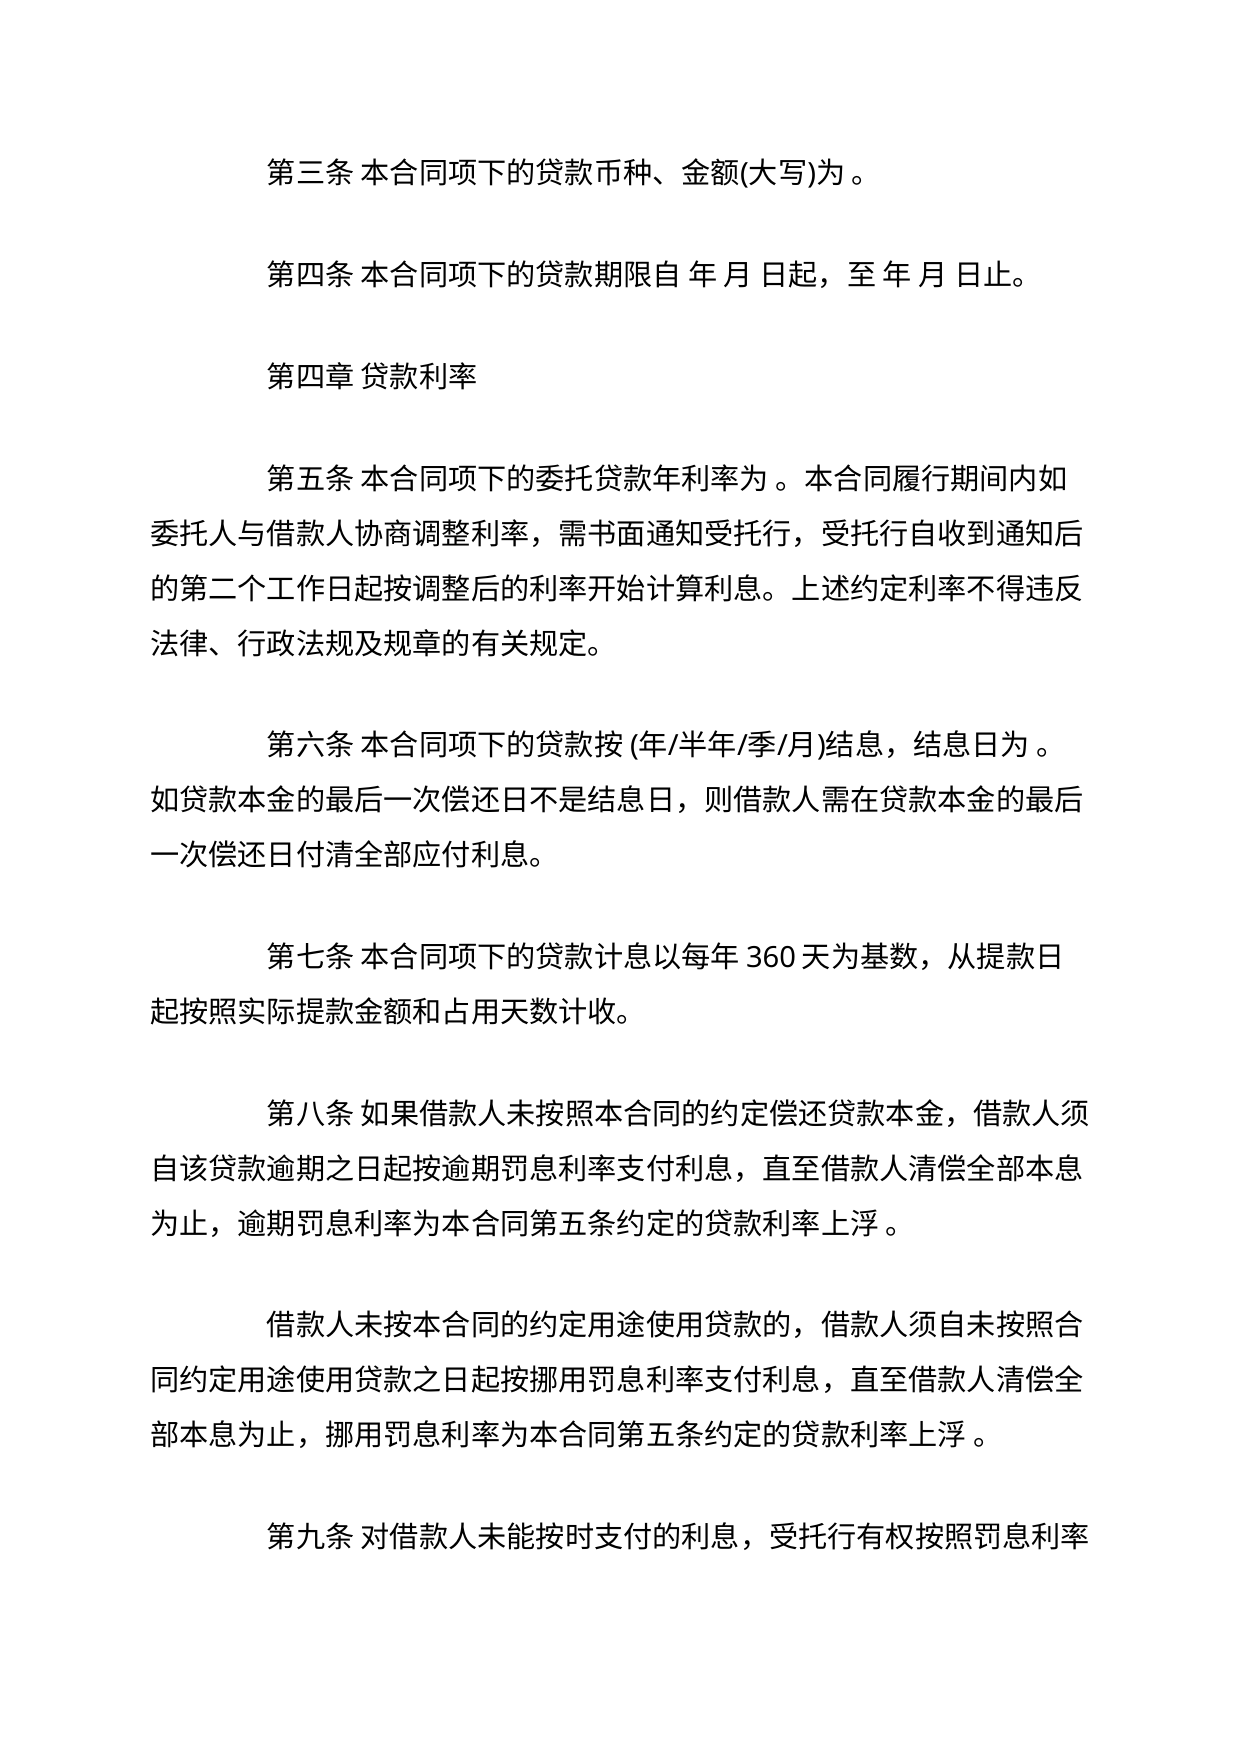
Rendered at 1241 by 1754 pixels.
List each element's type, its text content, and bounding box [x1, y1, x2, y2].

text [150, 1513, 1090, 1556]
text 第四章 贷款利率 [150, 354, 1090, 396]
text 借款人未按本合同的约定用途使用贷款的，借款人须自未按照合同约定用途使用贷款之日起按挪用罚息利率支付利息，直至借款人清偿全部本息为止，挪用罚息利率为本合同第五条约定的贷款利率上浮 。 [150, 1302, 1090, 1454]
text 第七条 本合同项下的贷款计息以每年360天为基数，从提款日起按照实际提款金额和占用天数计收。 [150, 934, 1090, 1031]
text 第八条 如果借款人未按照本合同的约定偿还贷款本金，借款人须自该贷款逾期之日起按逾期罚息利率支付利息，直至借款人清偿全部本息为止，逾期罚息利率为本合同第五条约定的贷款利率上浮 。 [150, 1090, 1090, 1242]
text 第三条 本合同项下的贷款币种、金额(大写)为 。 [150, 150, 1090, 192]
text 第六条 本合同项下的贷款按 (年/半年/季/月)结息，结息日为 。如贷款本金的最后一次偿还日不是结息日，则借款人需在贷款本金的最后一次偿还日付清全部应付利息。 [150, 722, 1090, 874]
text 第五条 本合同项下的委托贷款年利率为 。本合同履行期间内如委托人与借款人协商调整利率，需书面通知受托行，受托行自收到通知后的第二个工作日起按调整后的利率开始计算利息。上述约定利率不得违反法律、行政法规及规章的有关规定。 [150, 456, 1090, 662]
text 第四条 本合同项下的贷款期限自 年 月 日起，至 年 月 日止。 [150, 252, 1090, 294]
